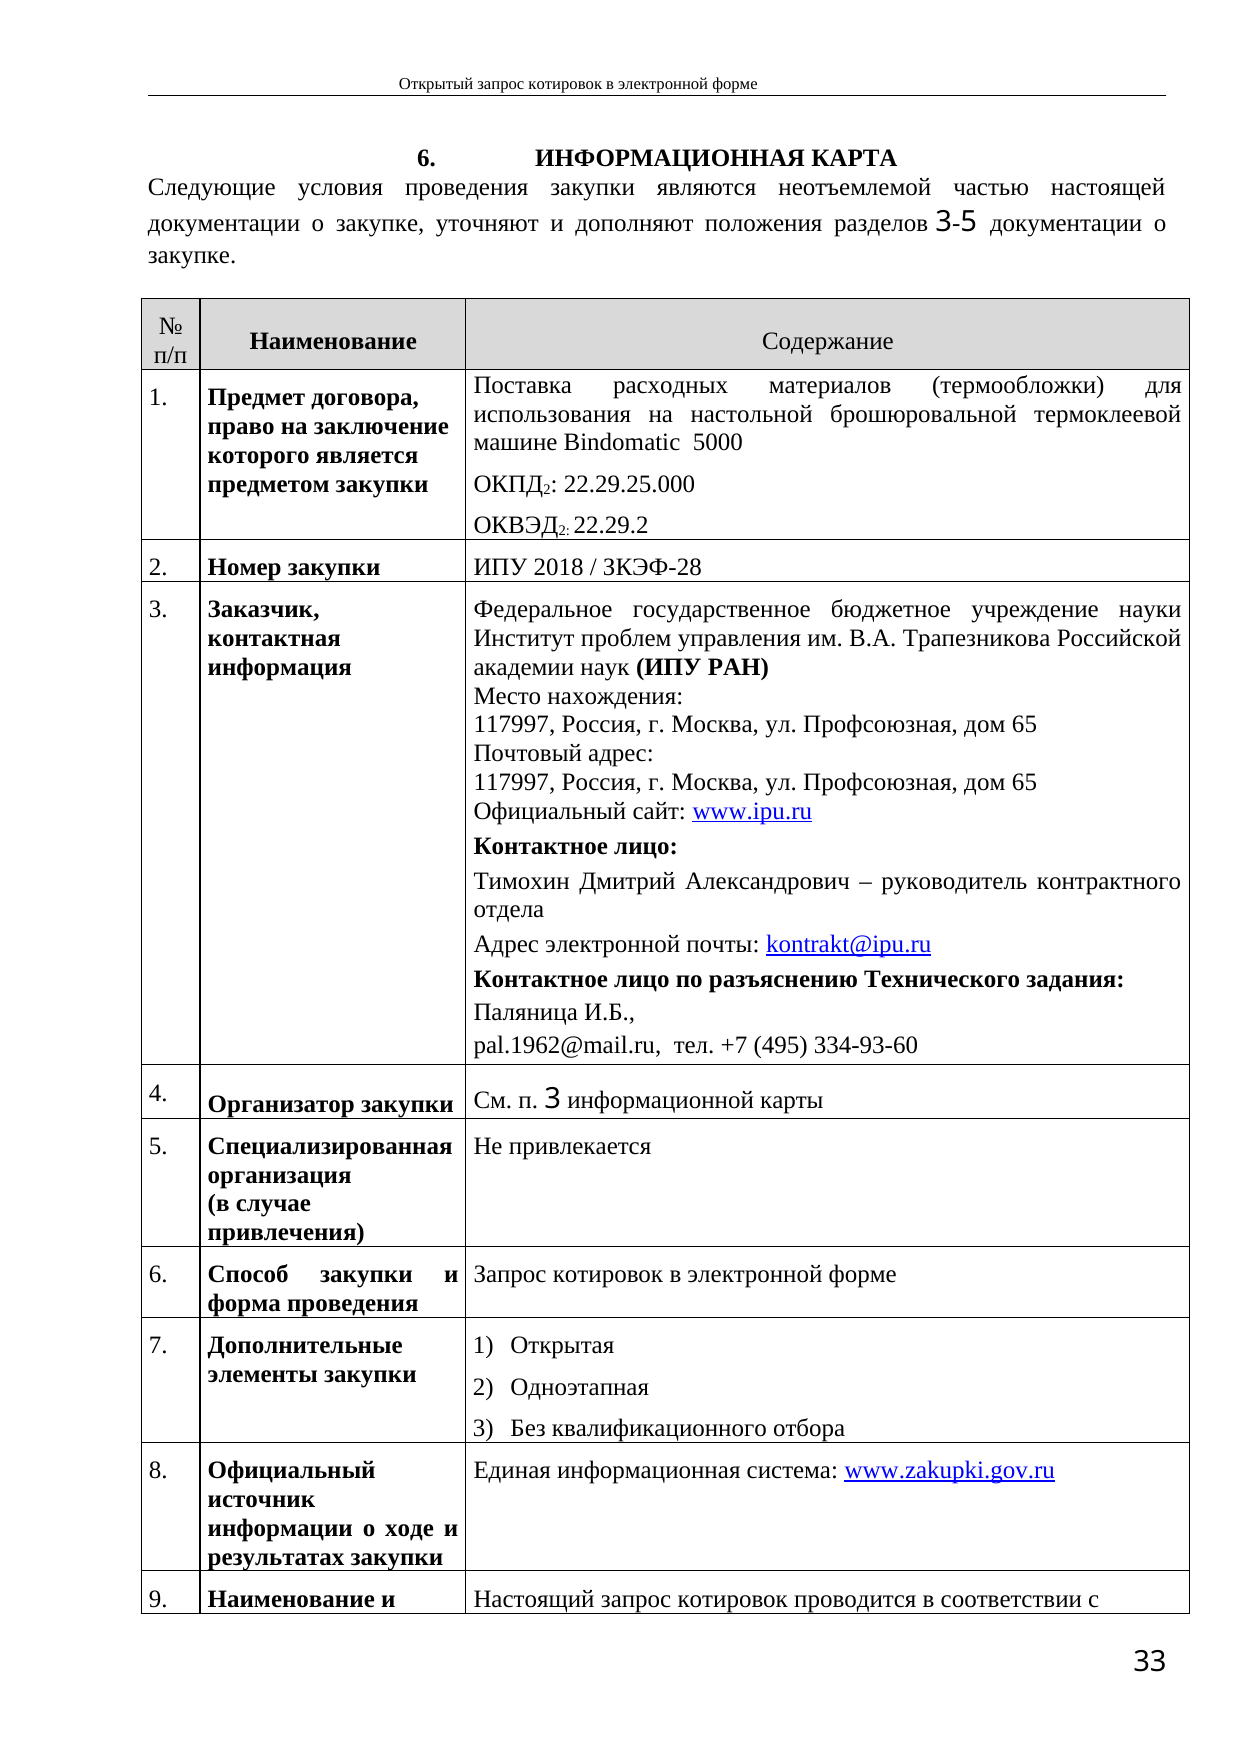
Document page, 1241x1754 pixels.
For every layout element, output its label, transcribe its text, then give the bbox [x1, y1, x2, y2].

table_cell ИПУ 2018 / ЗКЭФ-28 [466, 540, 1189, 581]
table_cell Официальный источник информации о ходе и результатах закупки [201, 1443, 465, 1570]
table_cell См. п. 3 информационной карты [466, 1065, 1189, 1117]
table_header Содержание [466, 299, 1189, 369]
table_cell [142, 540, 199, 581]
table_cell [142, 1119, 199, 1246]
list Следующие условия проведения закупки являются неотъемлемой частью настоящей документации о закупке, уточняют и дополняют положения разделов 3-5 документации о закупке. [148, 172, 1166, 269]
table_cell Федеральное государственное бюджетное учреждение науки Институт проблем управления им. В.А. Трапезникова Российской академии наук (ИПУ РАН) Место нахождения: 117997, Россия, г. Москва, ул. Профсоюзная, дом 65 Почтовый адрес: 117997, Россия, г. Москва, ул. Профсоюзная, дом 65 Официальный сайт: www.ipu.ru Контактное лицо: Тимохин Дмитрий Александрович – руководитель контрактного отдела Адрес электронной почты: kontrakt@ipu.ru Контактное лицо по разъяснению Технического задания: Паляница И.Б., pal.1962@mail.ru, тел. +7 (495) 334-93-60 [466, 582, 1189, 1064]
table_cell [142, 582, 199, 1064]
table_header № п/п [142, 299, 199, 369]
table_cell Организатор закупки [201, 1065, 465, 1117]
table_cell [142, 370, 199, 539]
table_cell [142, 1443, 199, 1570]
table_cell Способ закупки и форма проведения [201, 1247, 465, 1317]
table_cell Заказчик, контактная информация [201, 582, 465, 1064]
table_cell Запрос котировок в электронной форме [466, 1247, 1189, 1317]
table_cell [142, 1571, 199, 1613]
table_cell Единая информационная система: www.zakupki.gov.ru [466, 1443, 1189, 1570]
table_cell [142, 1318, 199, 1442]
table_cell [201, 1571, 465, 1613]
table_header Наименование [201, 299, 465, 369]
table_cell Предмет договора, право на заключение которого является предметом закупки [201, 370, 465, 539]
text ИНФОРМАЦИОННАЯ КАРТА [148, 143, 1166, 172]
table_cell Дополнительные элементы закупки [201, 1318, 465, 1442]
table_cell Не привлекается [466, 1119, 1189, 1246]
table_cell Специализированная организация (в случае привлечения) [201, 1119, 465, 1246]
table_cell [142, 1247, 199, 1317]
table_cell Открытая Одноэтапная Без квалификационного отбора [466, 1318, 1189, 1442]
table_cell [466, 1571, 1189, 1613]
table_cell Поставка расходных материалов (термообложки) для использования на настольной брошюровальной термоклеевой машине Bindomatic 5000 ОКПД2: 22.29.25.000 ОКВЭД2: 22.29.2 [466, 370, 1189, 539]
table_cell Номер закупки [201, 540, 465, 581]
table_cell [142, 1065, 199, 1117]
